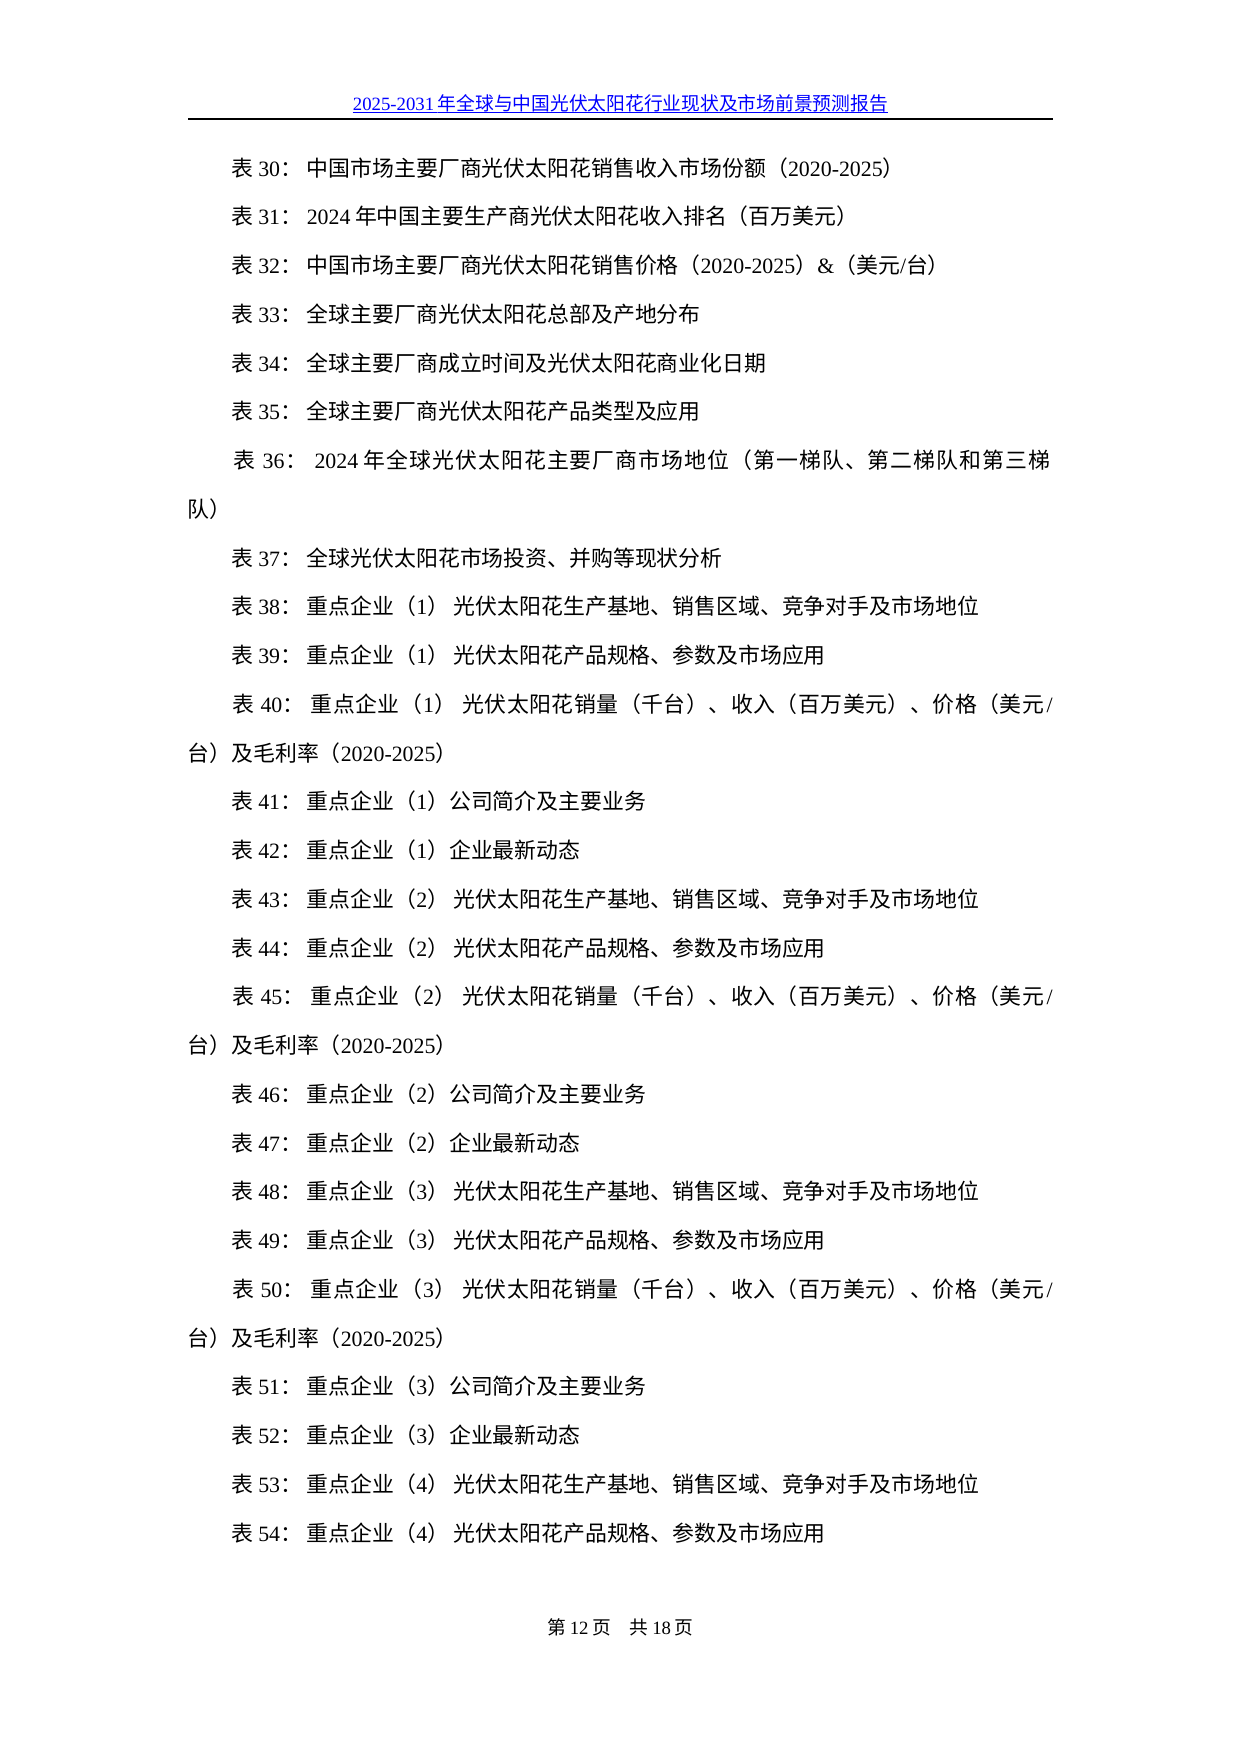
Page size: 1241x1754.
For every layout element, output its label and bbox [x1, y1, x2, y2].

text [187, 150, 1053, 1548]
